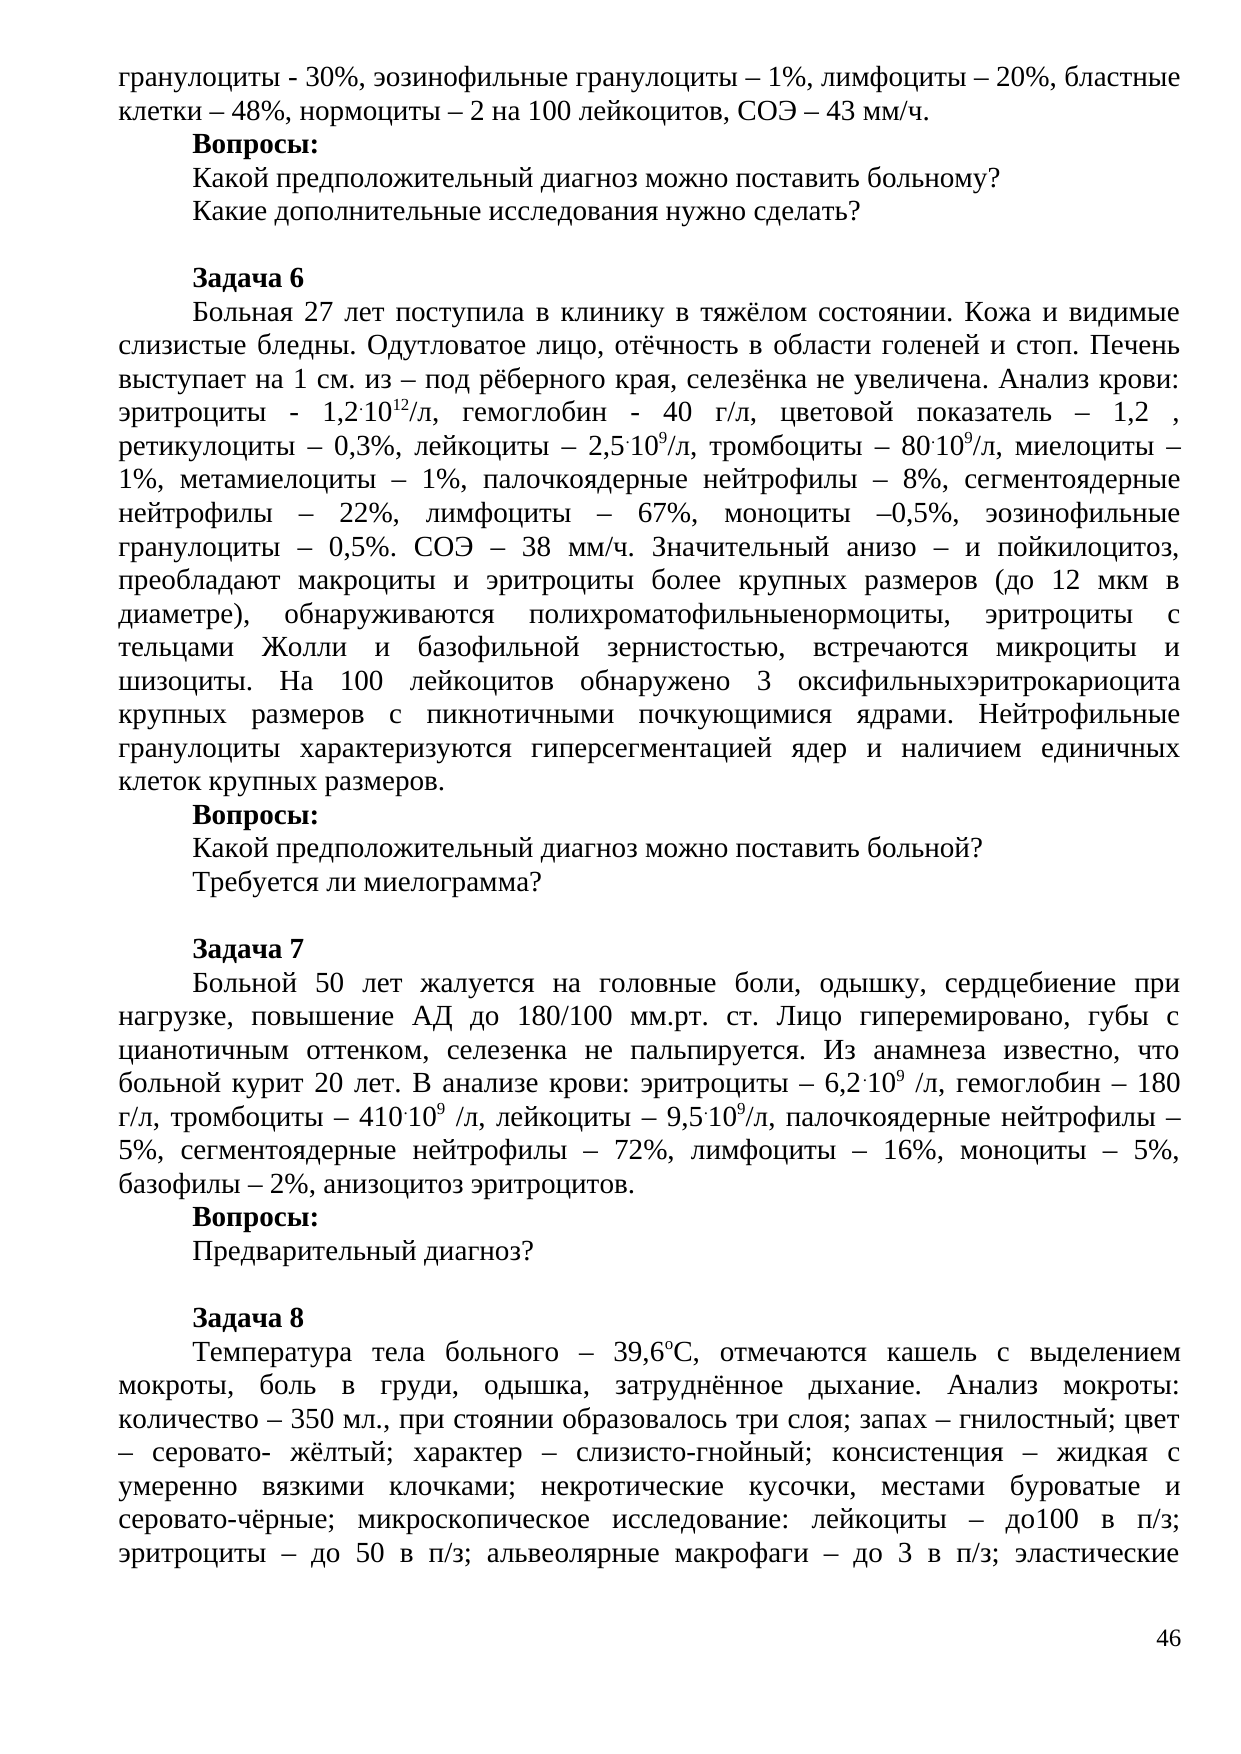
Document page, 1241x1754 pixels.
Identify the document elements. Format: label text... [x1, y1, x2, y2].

text Требуется ли миелограмма? [118, 864, 1181, 898]
text Задача 7 [118, 931, 1181, 965]
text Больной 50 лет жалуется на головные боли, одышку, сердцебиение при нагрузке, повышение АД до 180/100 мм.рт. ст. Лицо гиперемировано, губы с цианотичным оттенком, селезенка не пальпируется. Из анамнеза известно, что больной курит 20 лет. В анализе крови: эритроциты – 6,2.109 /л, гемоглобин – 180 г/л, тромбоциты – 410.109 /л, лейкоциты – 9,5.109/л, палочкоядерные нейтрофилы – 5%, сегментоядерные нейтрофилы – 72%, лимфоциты – 16%, моноциты – 5%, базофилы – 2%, анизоцитоз эритроцитов. [118, 965, 1181, 1199]
text Какой предположительный диагноз можно поставить больному? [118, 160, 1181, 193]
text Вопросы: [118, 797, 1181, 831]
text Задача 6 [118, 260, 1181, 294]
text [118, 59, 1181, 126]
text Вопросы: [118, 126, 1181, 160]
text Больная 27 лет поступила в клинику в тяжёлом состоянии. Кожа и видимые слизистые бледны. Одутловатое лицо, отёчность в области голеней и стоп. Печень выступает на 1 см. из – под рёберного края, селезёнка не увеличена. Анализ крови: эритроциты - 1,2.1012/л, гемоглобин - 40 г/л, цветовой показатель – 1,2 , ретикулоциты – 0,3%, лейкоциты – 2,5.109/л, тромбоциты – 80.109/л, миелоциты – 1%, метамиелоциты – 1%, палочкоядерные нейтрофилы – 8%, сегментоядерные нейтрофилы – 22%, лимфоциты – 67%, моноциты –0,5%, эозинофильные гранулоциты – 0,5%. СОЭ – 38 мм/ч. Значительный анизо – и пойкилоцитоз, преобладают макроциты и эритроциты более крупных размеров (до 12 мкм в диаметре), обнаруживаются полихроматофильныенормоциты, эритроциты с тельцами Жолли и базофильной зернистостью, встречаются микроциты и шизоциты. На 100 лейкоцитов обнаружено 3 оксифильныхэритрокариоцита крупных размеров с пикнотичными почкующимися ядрами. Нейтрофильные гранулоциты характеризуются гиперсегментацией ядер и наличием единичных клеток крупных размеров. [118, 294, 1181, 797]
text Задача 8 [118, 1300, 1181, 1334]
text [118, 1334, 1181, 1568]
text Какой предположительный диагноз можно поставить больной? [118, 831, 1181, 864]
text Вопросы: [118, 1199, 1181, 1233]
text Предварительный диагноз? [118, 1233, 1181, 1267]
text Какие дополнительные исследования нужно сделать? [118, 193, 1181, 227]
